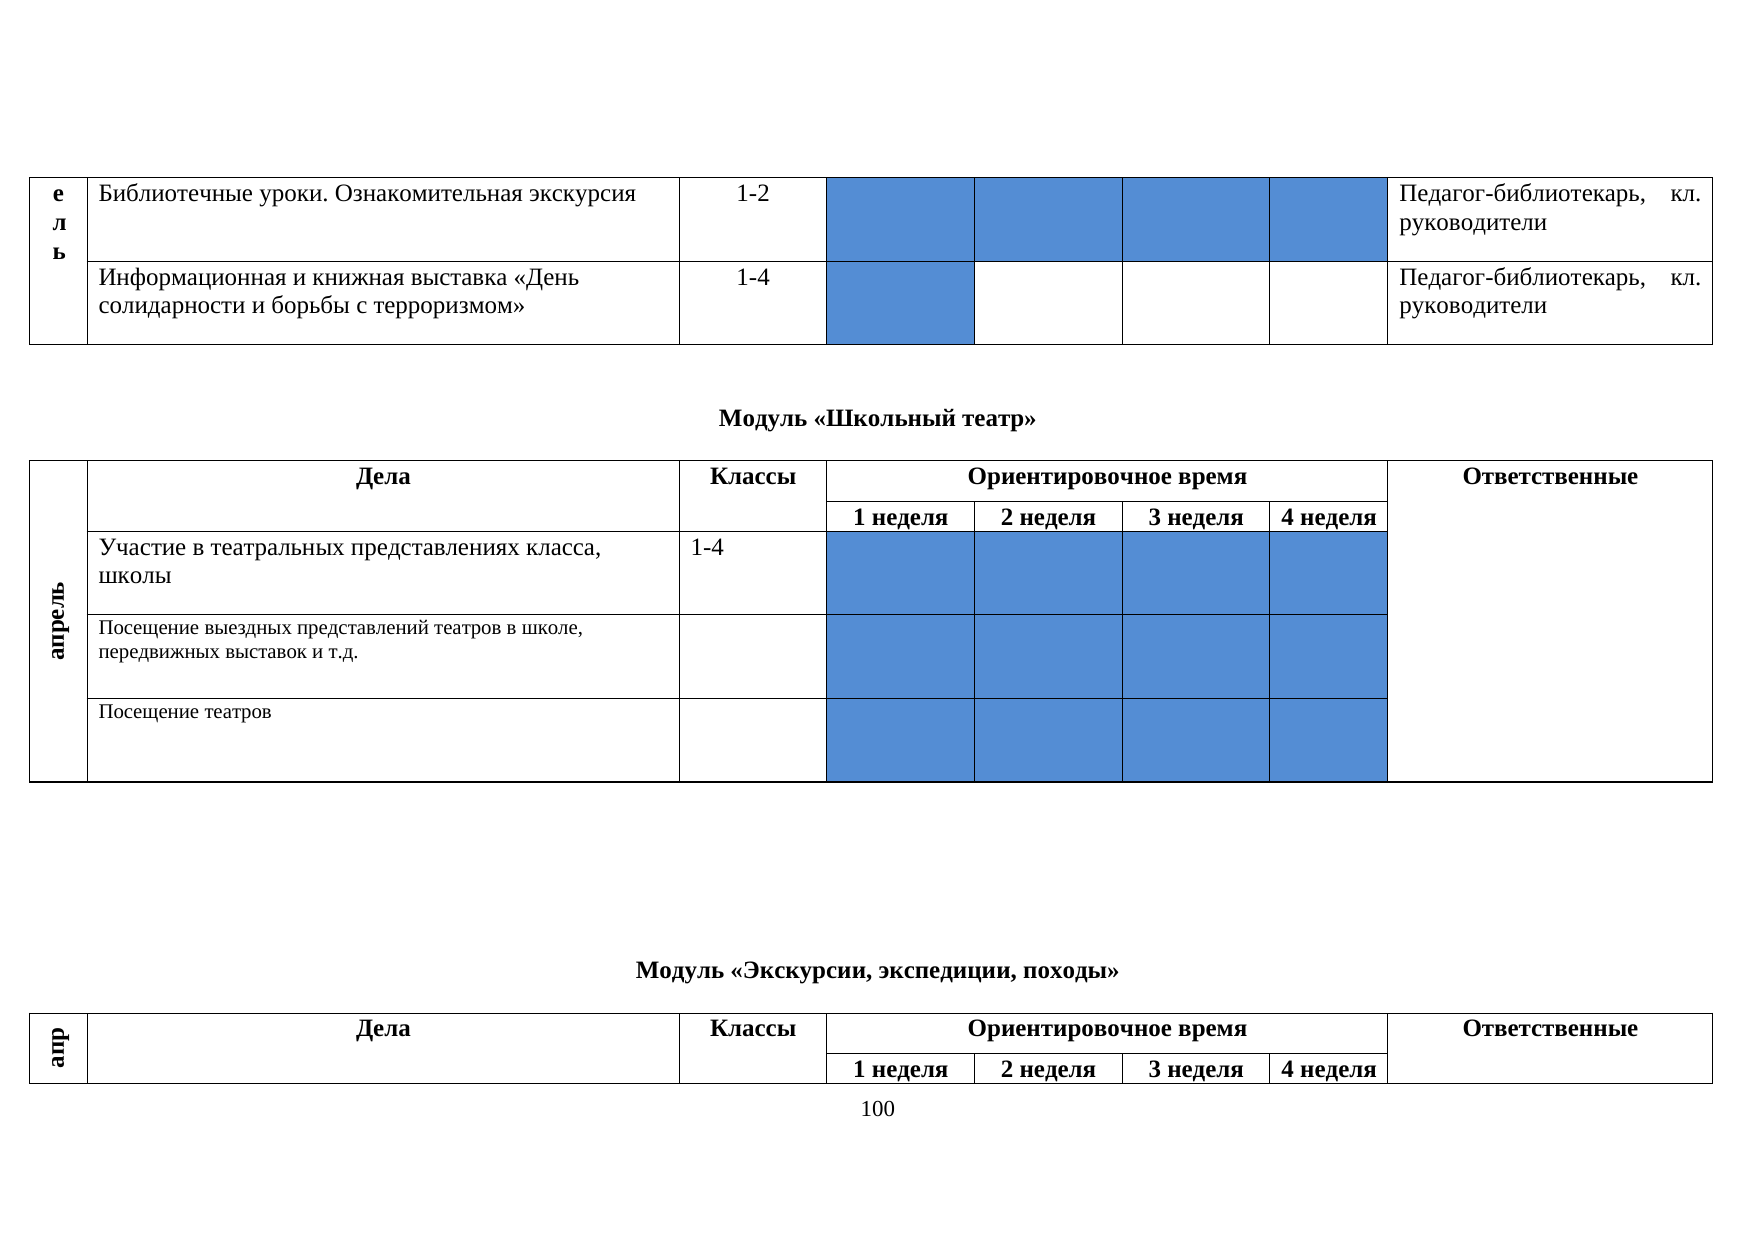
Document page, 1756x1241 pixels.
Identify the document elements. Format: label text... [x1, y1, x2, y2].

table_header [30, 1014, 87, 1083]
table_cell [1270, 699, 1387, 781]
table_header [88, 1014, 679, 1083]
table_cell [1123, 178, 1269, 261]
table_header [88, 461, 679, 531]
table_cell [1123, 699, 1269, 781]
text Модуль «Школьный театр» [118, 403, 1637, 432]
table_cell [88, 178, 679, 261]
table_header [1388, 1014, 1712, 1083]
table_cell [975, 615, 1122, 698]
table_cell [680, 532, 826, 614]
text Модуль «Экскурсии, экспедиции, походы» [118, 955, 1637, 984]
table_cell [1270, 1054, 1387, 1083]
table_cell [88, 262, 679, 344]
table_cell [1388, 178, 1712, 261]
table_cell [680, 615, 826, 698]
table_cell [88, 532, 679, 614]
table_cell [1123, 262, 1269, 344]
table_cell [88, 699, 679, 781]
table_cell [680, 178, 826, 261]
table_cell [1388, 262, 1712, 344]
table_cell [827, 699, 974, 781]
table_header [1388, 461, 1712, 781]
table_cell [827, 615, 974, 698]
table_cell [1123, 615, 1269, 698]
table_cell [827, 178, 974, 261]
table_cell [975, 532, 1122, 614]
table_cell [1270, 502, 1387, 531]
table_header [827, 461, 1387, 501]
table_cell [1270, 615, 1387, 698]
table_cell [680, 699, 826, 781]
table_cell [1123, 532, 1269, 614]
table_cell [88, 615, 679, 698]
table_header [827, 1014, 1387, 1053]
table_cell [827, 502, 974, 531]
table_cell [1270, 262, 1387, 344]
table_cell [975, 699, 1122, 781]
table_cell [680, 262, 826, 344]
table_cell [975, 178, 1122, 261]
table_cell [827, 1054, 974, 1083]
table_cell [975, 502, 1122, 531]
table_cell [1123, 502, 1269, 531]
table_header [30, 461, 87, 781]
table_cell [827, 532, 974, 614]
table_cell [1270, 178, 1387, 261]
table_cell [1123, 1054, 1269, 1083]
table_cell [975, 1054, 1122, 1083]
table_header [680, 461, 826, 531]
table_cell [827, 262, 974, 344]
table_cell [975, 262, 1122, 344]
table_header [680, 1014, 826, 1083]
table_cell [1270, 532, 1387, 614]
